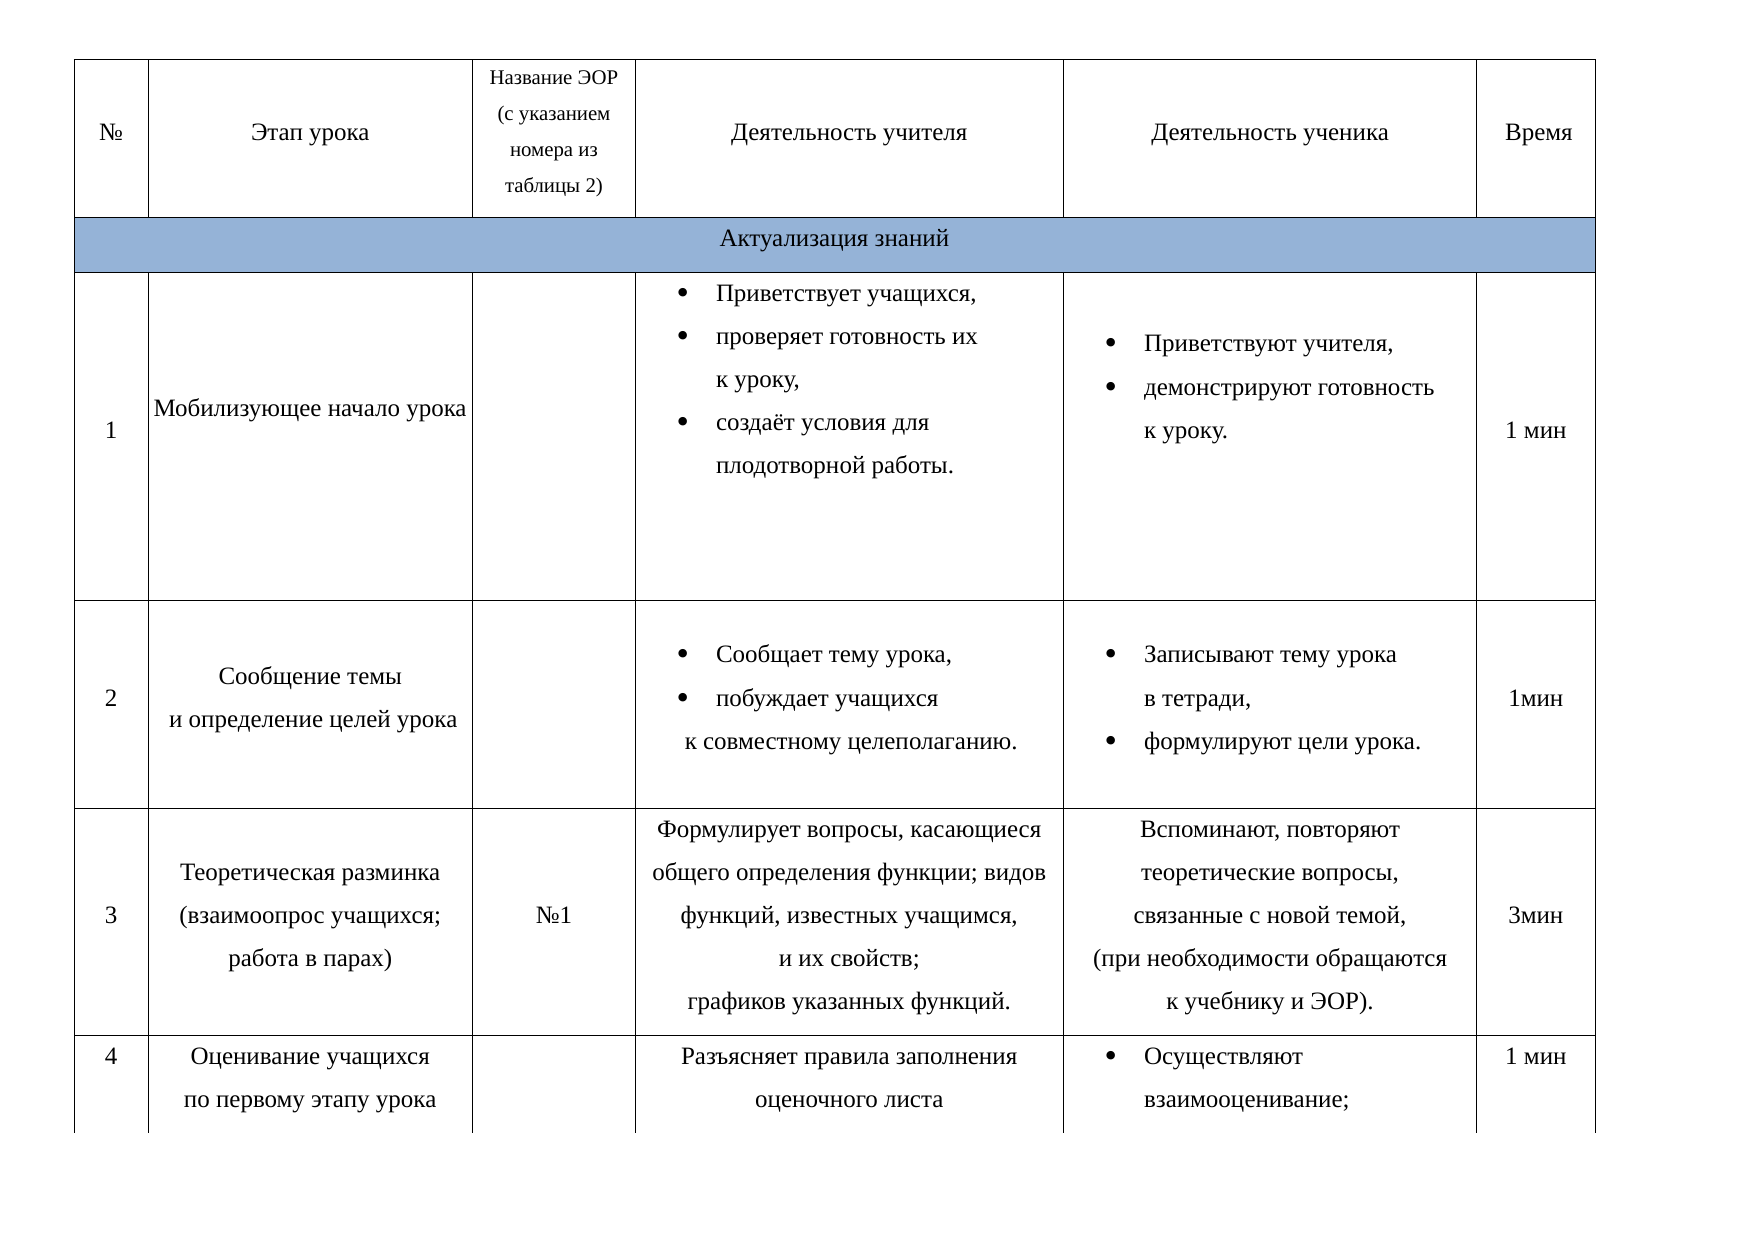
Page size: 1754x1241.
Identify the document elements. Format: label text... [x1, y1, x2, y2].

table_cell [473, 1036, 635, 1133]
table_cell 3мин [1477, 809, 1595, 1035]
table_header Время [1477, 60, 1595, 217]
table_cell Сообщает тему урока, побуждает учащихся к совместному целеполаганию. [636, 601, 1063, 808]
table_cell Актуализация знаний [75, 218, 1595, 272]
table_cell 1мин [1477, 601, 1595, 808]
table_cell Приветствуют учителя, демонстрируют готовность к уроку. [1064, 273, 1476, 600]
table_cell 1 мин [1477, 1036, 1595, 1133]
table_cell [1064, 1036, 1476, 1133]
table_header Этап урока [149, 60, 472, 217]
table_cell 1 мин [1477, 273, 1595, 600]
table_cell Приветствует учащихся, проверяет готовность их к уроку, создаёт условия для плодотворной работы. [636, 273, 1063, 600]
table_cell Мобилизующее начало урока [149, 273, 472, 600]
table_cell [473, 601, 635, 808]
table_header Деятельность ученика [1064, 60, 1476, 217]
table_cell Сообщение темы и определение целей урока [149, 601, 472, 808]
table_header Деятельность учителя [636, 60, 1063, 217]
table_cell №1 [473, 809, 635, 1035]
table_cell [149, 1036, 472, 1133]
table_cell 1 [75, 273, 148, 600]
table_cell Формулирует вопросы, касающиеся общего определения функции; видов функций, известных учащимся, и их свойств; графиков указанных функций. [636, 809, 1063, 1035]
table_header Название ЭОР (с указанием номера из таблицы 2) [473, 60, 635, 217]
table_cell 2 [75, 601, 148, 808]
table_cell Записывают тему урока в тетради, формулируют цели урока. [1064, 601, 1476, 808]
table_cell Вспоминают, повторяют теоретические вопросы, связанные с новой темой, (при необходимости обращаются к учебнику и ЭОР). [1064, 809, 1476, 1035]
table_cell 3 [75, 809, 148, 1035]
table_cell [636, 1036, 1063, 1133]
table_header № [75, 60, 148, 217]
table_cell Теоретическая разминка (взаимоопрос учащихся; работа в парах) [149, 809, 472, 1035]
table_cell 4 [75, 1036, 148, 1133]
table_cell [473, 273, 635, 600]
